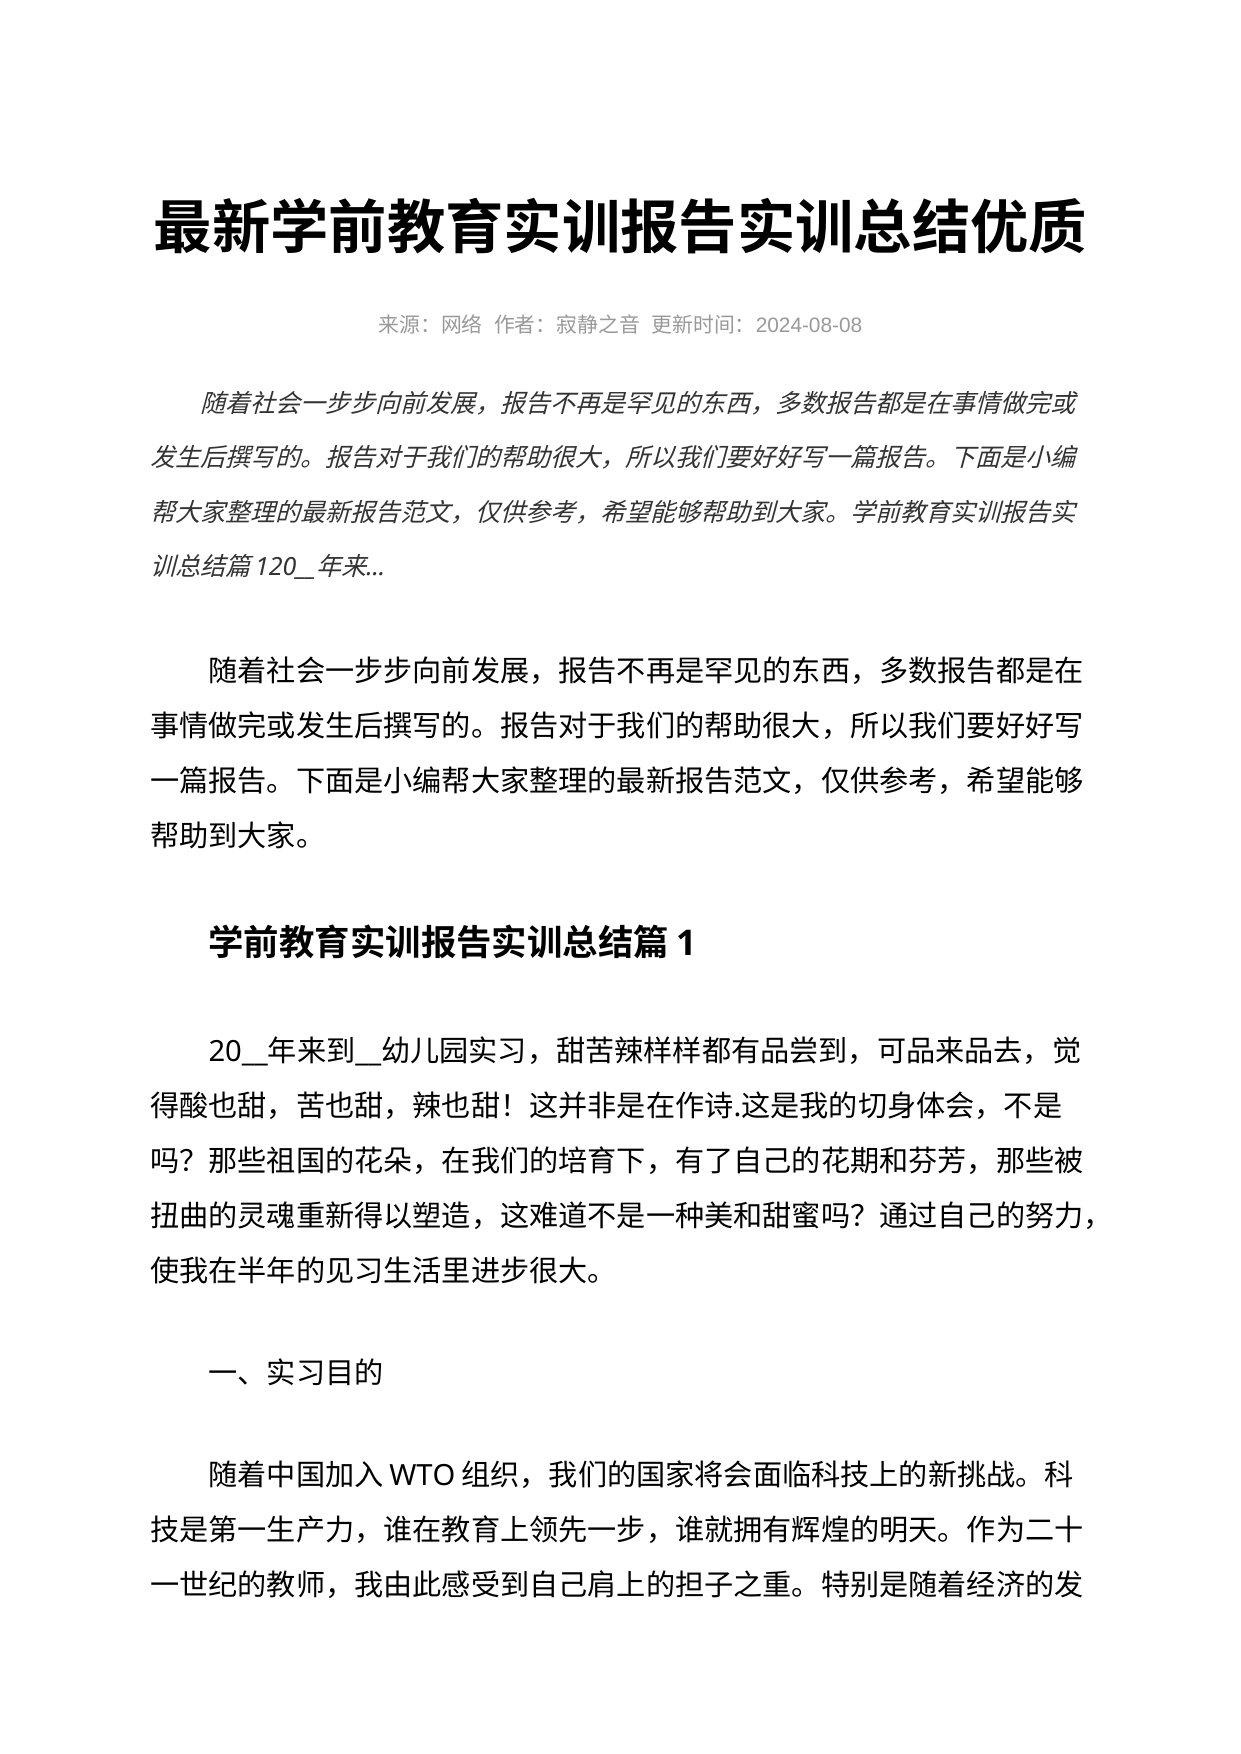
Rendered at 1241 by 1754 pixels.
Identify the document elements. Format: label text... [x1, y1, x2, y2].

text 学前教育实训报告实训总结篇1 [150, 914, 1090, 966]
text 随着社会一步步向前发展，报告不再是罕见的东西，多数报告都是在事情做完或发生后撰写的。报告对于我们的帮助很大，所以我们要好好写一篇报告。下面是小编帮大家整理的最新报告范文，仅供参考，希望能够帮助到大家。学前教育实训报告实训总结篇120__年来... [150, 383, 1090, 583]
text 随着社会一步步向前发展，报告不再是罕见的东西，多数报告都是在事情做完或发生后撰写的。报告对于我们的帮助很大，所以我们要好好写一篇报告。下面是小编帮大家整理的最新报告范文，仅供参考，希望能够帮助到大家。 [150, 648, 1090, 855]
text 来源：网络 作者：寂静之音 更新时间：2024-08-08 [150, 313, 1090, 337]
subtitle 最新学前教育实训报告实训总结优质 [150, 181, 1090, 266]
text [150, 1451, 1090, 1603]
text 20__年来到__幼儿园实习，甜苦辣样样都有品尝到，可品来品去，觉得酸也甜，苦也甜，辣也甜！这并非是在作诗.这是我的切身体会，不是吗？那些祖国的花朵，在我们的培育下，有了自己的花期和芬芳，那些被扭曲的灵魂重新得以塑造，这难道不是一种美和甜蜜吗？通过自己的努力，使我在半年的见习生活里进步很大。 [150, 1028, 1090, 1290]
text 一、实习目的 [150, 1349, 1090, 1392]
